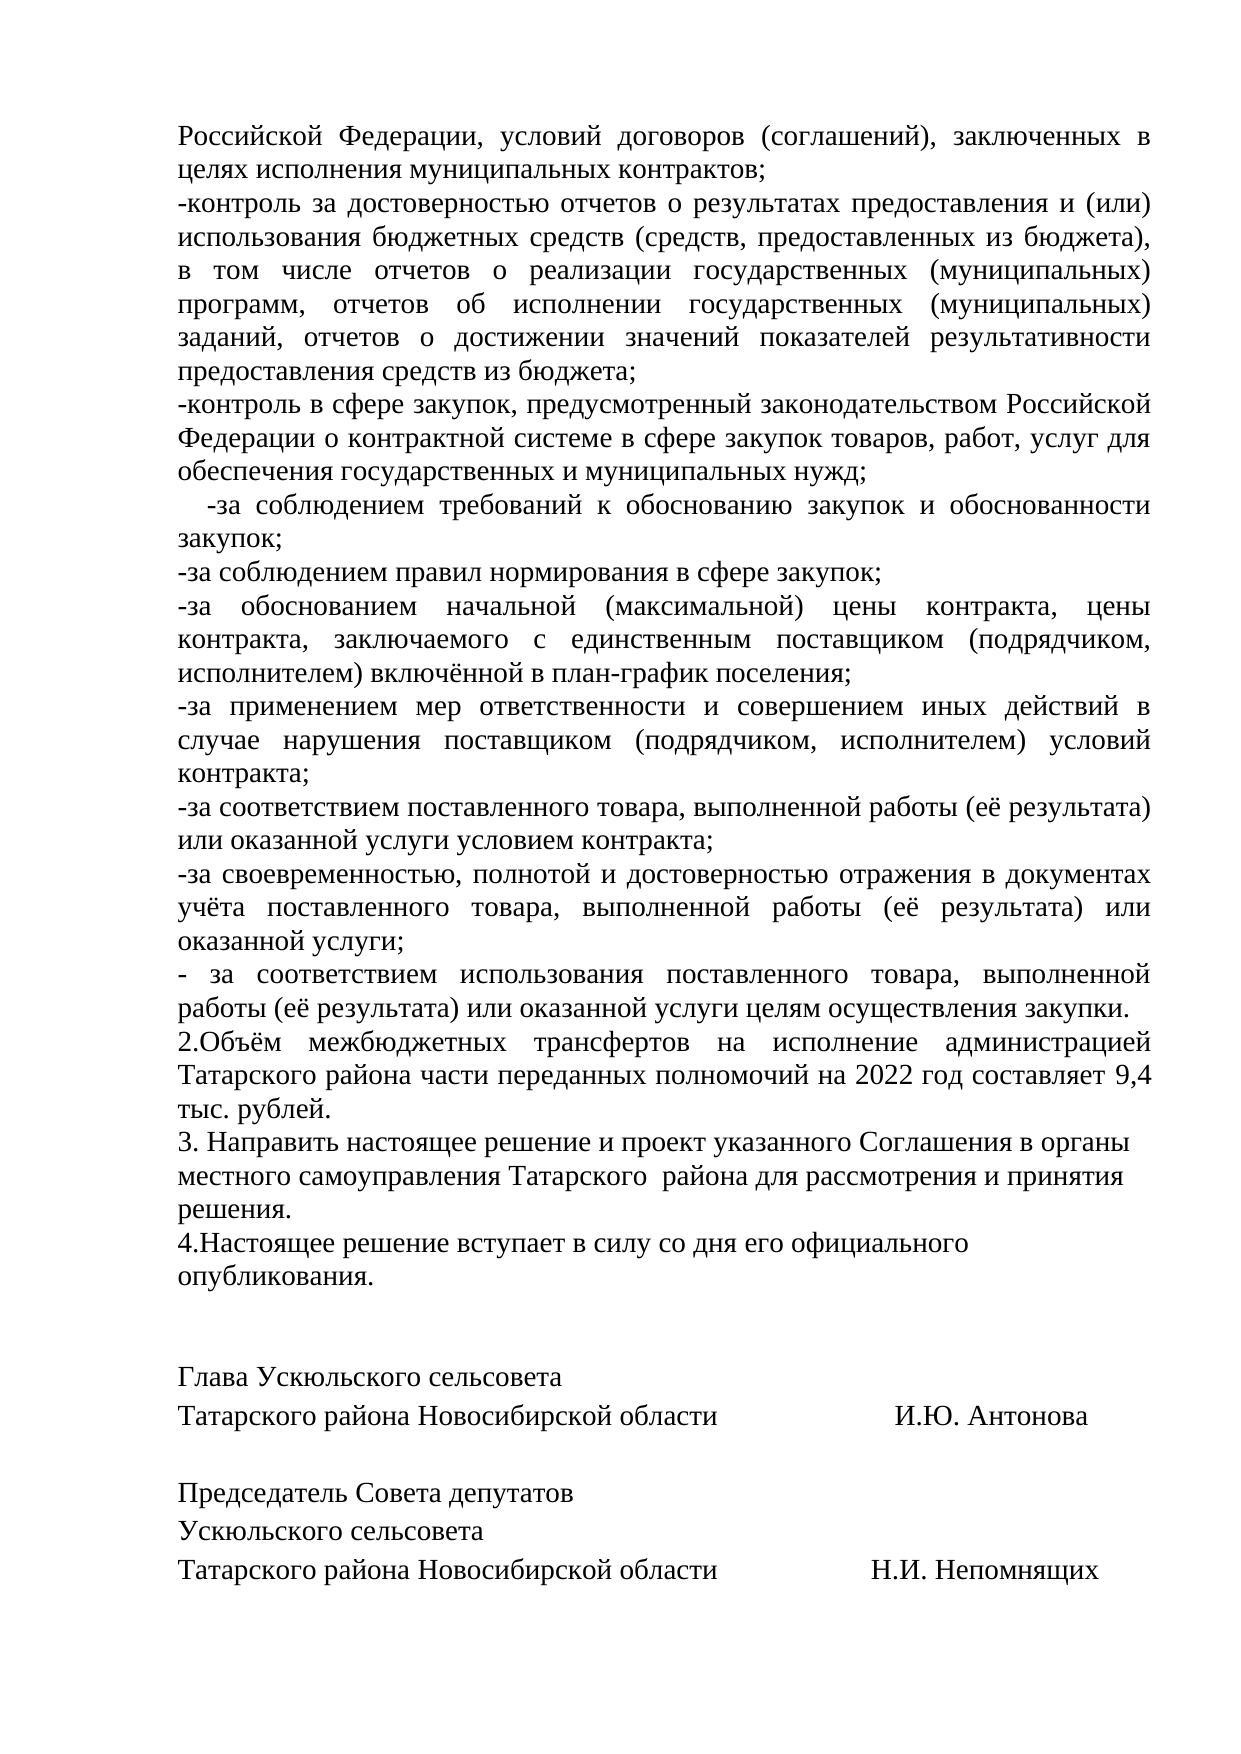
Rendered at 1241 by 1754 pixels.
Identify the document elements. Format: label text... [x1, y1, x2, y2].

text -за соответствием поставленного товара, выполненной работы (её результата) или оказанной услуги условием контракта; [177, 789, 1152, 856]
text -за обоснованием начальной (максимальной) цены контракта, цены контракта, заключаемого с единственным поставщиком (подрядчиком, исполнителем) включённой в план-график поселения; [177, 588, 1152, 688]
text 2.Объём межбюджетных трансфертов на исполнение администрацией Татарского района части переданных полномочий на 2022 год составляет 9,4 тыс. рублей. [177, 1024, 1152, 1124]
text Глава Ускюльского сельсовета [177, 1359, 1152, 1393]
text Ускюльского сельсовета [177, 1513, 1152, 1547]
text Татарского района Новосибирской области И.Ю. Антонова [177, 1398, 1152, 1431]
text -за соблюдением правил нормирования в сфере закупок; [177, 554, 1152, 588]
text -за применением мер ответственности и совершением иных действий в случае нарушения поставщиком (подрядчиком, исполнителем) условий контракта; [177, 688, 1152, 789]
text Председатель Совета депутатов [177, 1475, 1152, 1508]
text Татарского района Новосибирской области Н.И. Непомнящих [177, 1552, 1152, 1585]
text -за соблюдением требований к обоснованию закупок и обоснованности закупок; [177, 487, 1152, 554]
text 3. Направить настоящее решение и проект указанного Соглашения в органы местного самоуправления Татарского района для рассмотрения и принятия решения. 4.Настоящее решение вступает в силу со дня его официального опубликования. [177, 1124, 1152, 1292]
text -за своевременностью, полнотой и достоверностью отражения в документах учёта поставленного товара, выполненной работы (её результата) или оказанной услуги; [177, 856, 1152, 957]
text -контроль в сфере закупок, предусмотренный законодательством Российской Федерации о контрактной системе в сфере закупок товаров, работ, услуг для обеспечения государственных и муниципальных нужд; [177, 386, 1152, 487]
text -контроль за достоверностью отчетов о результатах предоставления и (или) использования бюджетных средств (средств, предоставленных из бюджета), в том числе отчетов о реализации государственных (муниципальных) программ, отчетов об исполнении государственных (муниципальных) заданий, отчетов о достижении значений показателей результативности предоставления средств из бюджета; [177, 185, 1152, 386]
text - за соответствием использования поставленного товара, выполненной работы (её результата) или оказанной услуги целям осуществления закупки. [177, 957, 1152, 1024]
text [177, 118, 1152, 185]
